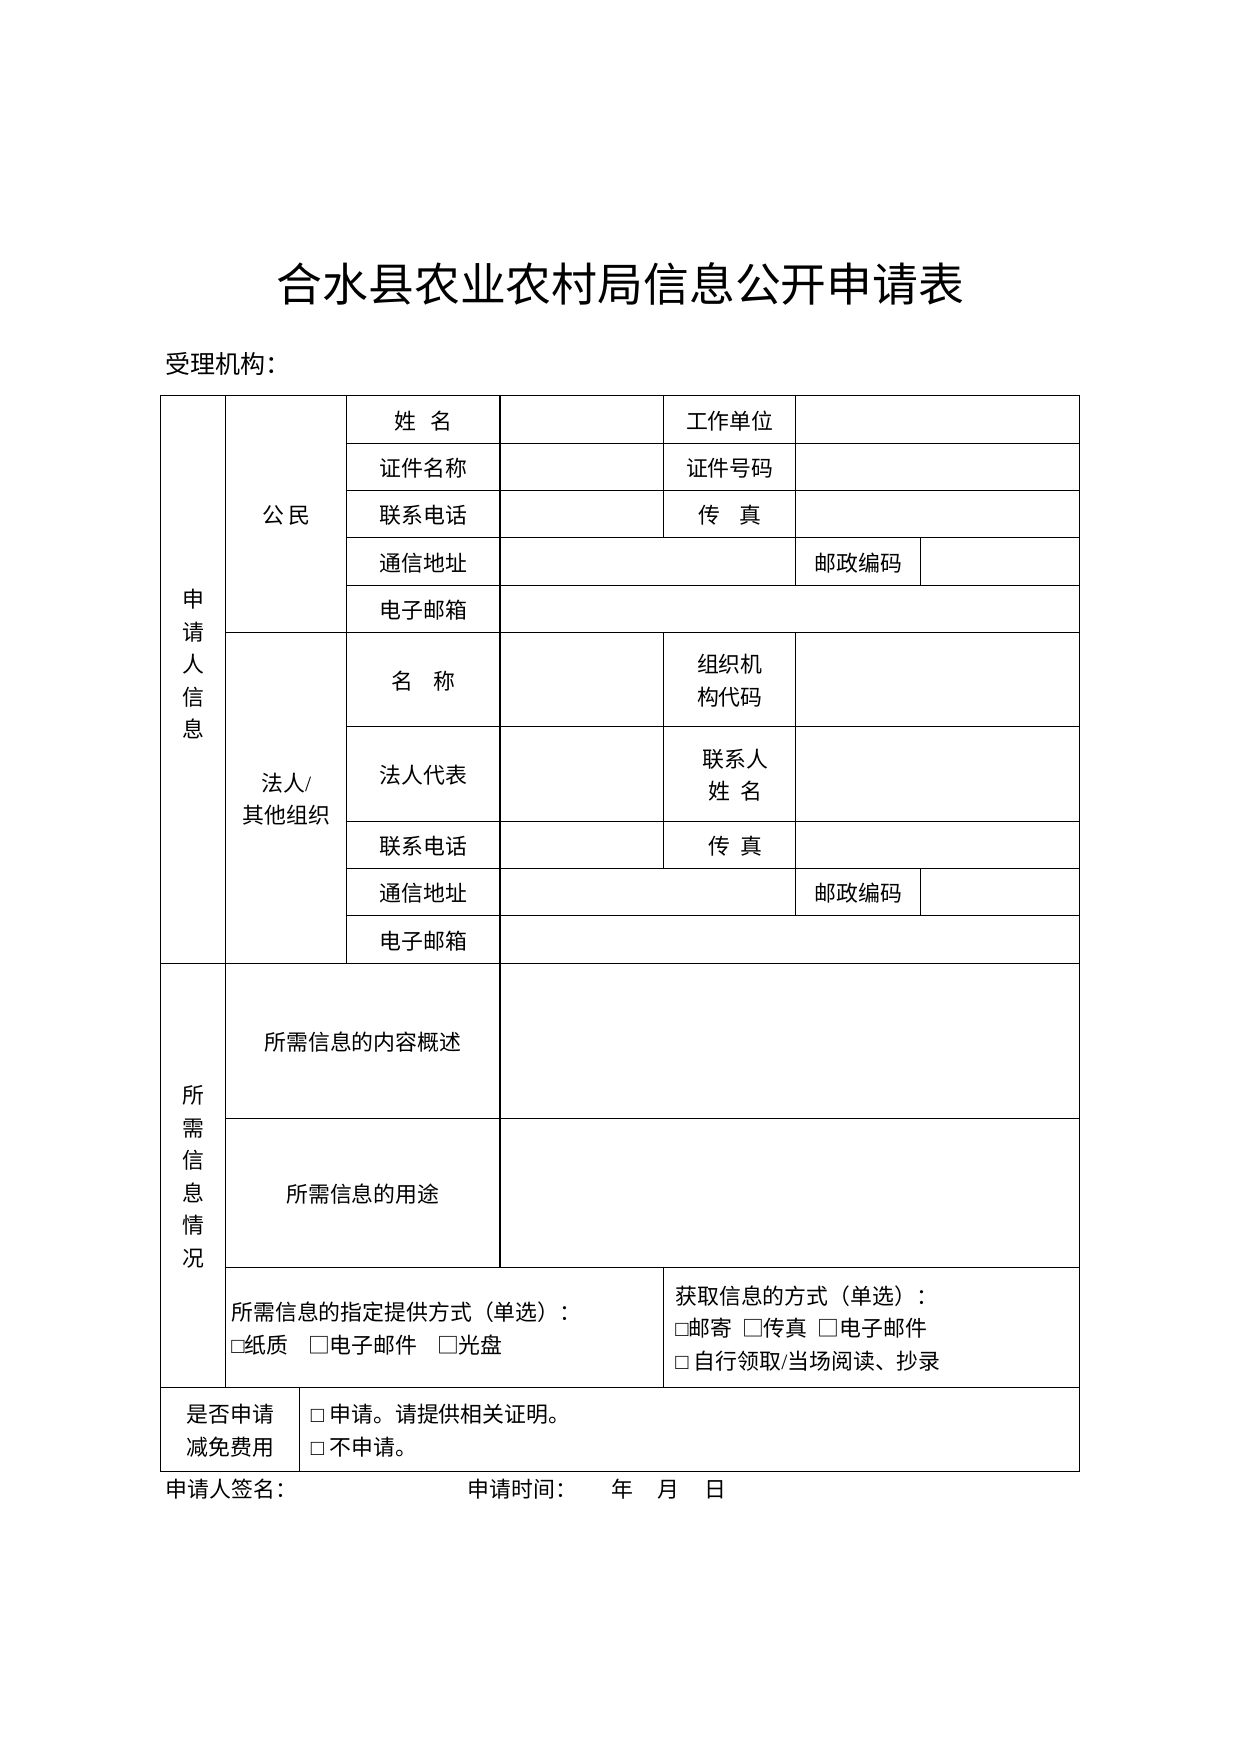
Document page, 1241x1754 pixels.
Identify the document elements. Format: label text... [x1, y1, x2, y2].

table_cell 证件号码 [664, 444, 795, 490]
table_cell 邮政编码 [796, 538, 920, 584]
table_cell □ 申请。请提供相关证明。 □ 不申请。 [300, 1388, 1079, 1471]
table_cell 电子邮箱 [347, 916, 499, 963]
table_header 工作单位 [664, 396, 795, 443]
table_cell 电子邮箱 [347, 586, 499, 632]
table_cell [501, 869, 795, 915]
table_header 姓 名 [347, 396, 499, 443]
table_header [501, 396, 663, 443]
table_cell 所需信息的内容概述 [226, 964, 499, 1118]
table_cell [501, 964, 1079, 1118]
table_cell [921, 538, 1079, 584]
table_header 申 请 人 信 息 [161, 396, 225, 963]
table_cell 联系电话 [347, 491, 499, 537]
table_cell [501, 727, 663, 821]
table_cell 传 真 [664, 822, 795, 868]
table_header [796, 396, 1079, 443]
table_cell 传 真 [664, 491, 795, 537]
table_cell [501, 491, 663, 537]
table_cell [501, 822, 663, 868]
table_cell [501, 538, 795, 584]
table_cell [501, 633, 663, 726]
text 申请人签名： 申请时间： 年 月 日 [165, 1472, 1075, 1504]
table_cell 所需信息的用途 [226, 1119, 499, 1267]
table_cell 法人代表 [347, 727, 499, 821]
table_cell 获取信息的方式（单选）： □邮寄 □传真 □电子邮件 □ 自行领取/当场阅读、抄录 [664, 1268, 1079, 1387]
table_cell 组织机 构代码 [664, 633, 795, 726]
table_cell [501, 916, 1079, 963]
table_cell 是否申请 减免费用 [161, 1388, 299, 1471]
table_cell 通信地址 [347, 869, 499, 915]
table_cell 所 需 信 息 情 况 [161, 964, 225, 1387]
table_cell 通信地址 [347, 538, 499, 584]
table_cell [501, 586, 1079, 632]
table_cell 法人/ 其他组织 [226, 633, 346, 963]
table_cell [796, 822, 1079, 868]
table_cell [796, 491, 1079, 537]
table_cell [921, 869, 1079, 915]
table_cell 证件名称 [347, 444, 499, 490]
table_cell [501, 1119, 1079, 1267]
table_cell [796, 444, 1079, 490]
text 合水县农业农村局信息公开申请表 [165, 233, 1075, 330]
text 受理机构： [165, 330, 1075, 395]
table_header 公 民 [226, 396, 346, 632]
table_cell 联系人 姓 名 [664, 727, 795, 821]
table_cell [796, 633, 1079, 726]
table_cell [796, 727, 1079, 821]
table_cell 所需信息的指定提供方式（单选）： □纸质 □电子邮件 □光盘 [226, 1268, 663, 1387]
table_cell 邮政编码 [796, 869, 920, 915]
table_cell 联系电话 [347, 822, 499, 868]
table_cell [501, 444, 663, 490]
table_cell 名 称 [347, 633, 499, 726]
